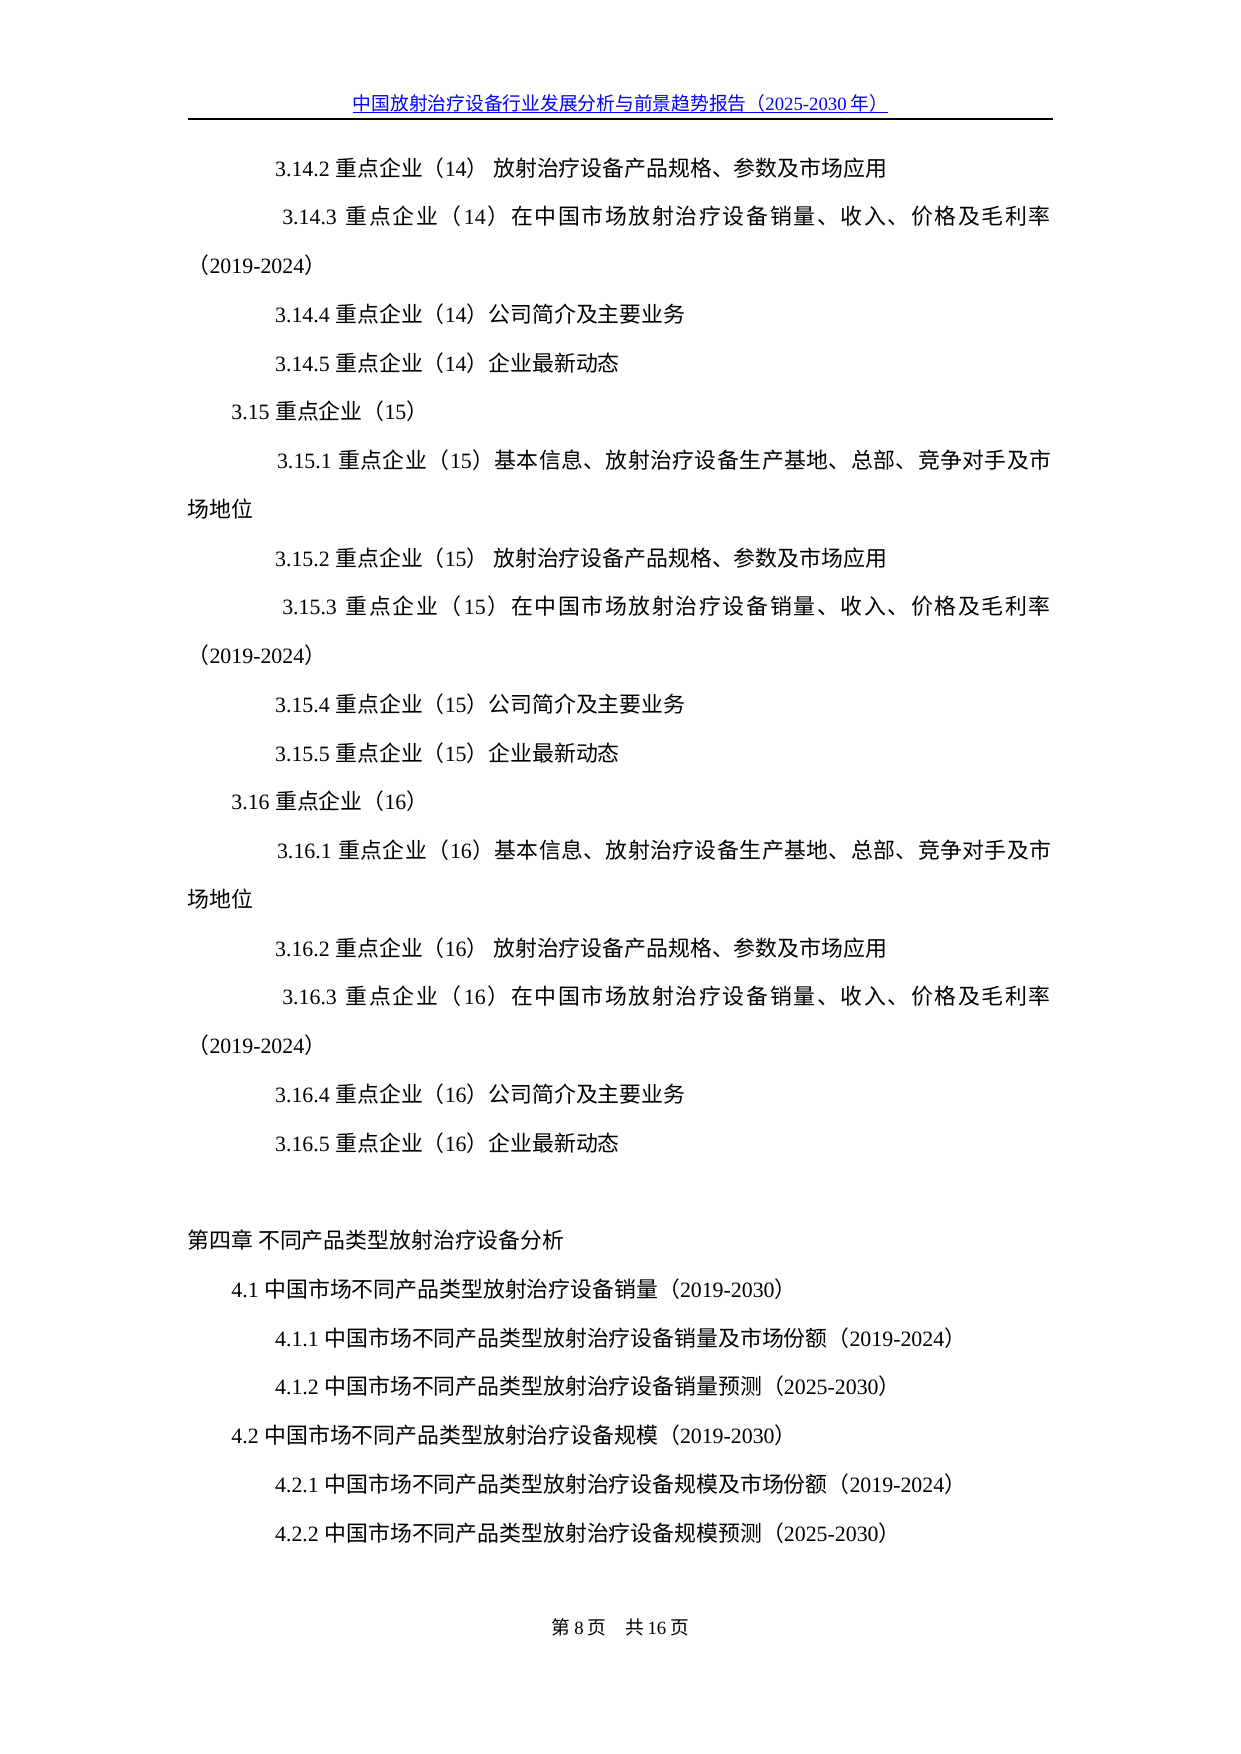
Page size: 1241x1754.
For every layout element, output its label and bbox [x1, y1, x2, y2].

text [187, 150, 1053, 1548]
